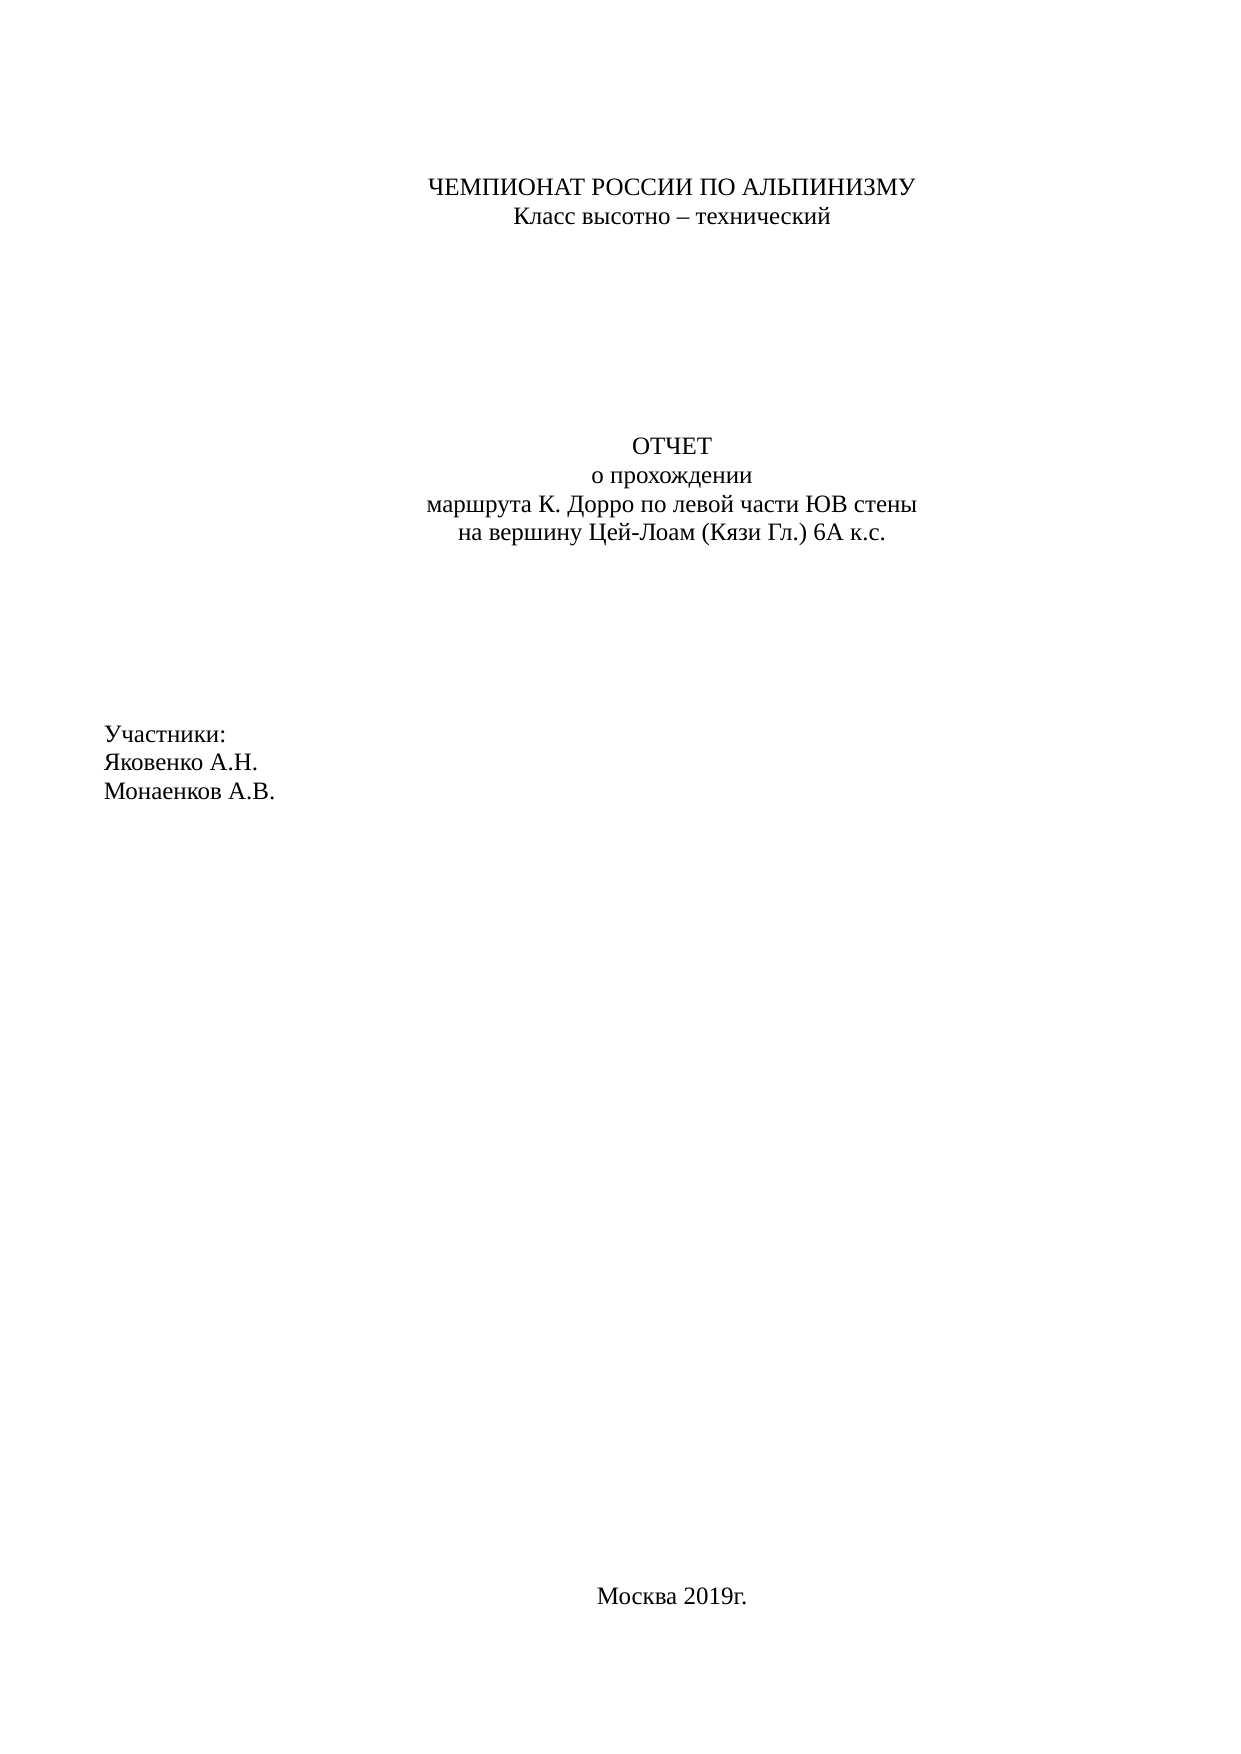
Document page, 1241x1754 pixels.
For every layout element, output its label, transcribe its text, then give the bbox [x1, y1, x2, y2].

text о прохождении [103, 460, 1240, 489]
text Участники: [103, 719, 1240, 747]
text Монаенков А.В. [103, 776, 1240, 805]
text Москва 2019г. [103, 1581, 1240, 1610]
text Яковенко А.Н. [103, 747, 1240, 776]
text ЧЕМПИОНАТ РОССИИ ПО АЛЬПИНИЗМУ [103, 172, 1240, 201]
text ОТЧЕТ [103, 431, 1240, 460]
text Класс высотно – технический [103, 201, 1240, 230]
text на вершину Цей-Лоам (Кязи Гл.) 6А к.с. [103, 517, 1240, 546]
text маршрута К. Дорро по левой части ЮВ стены [103, 489, 1240, 517]
